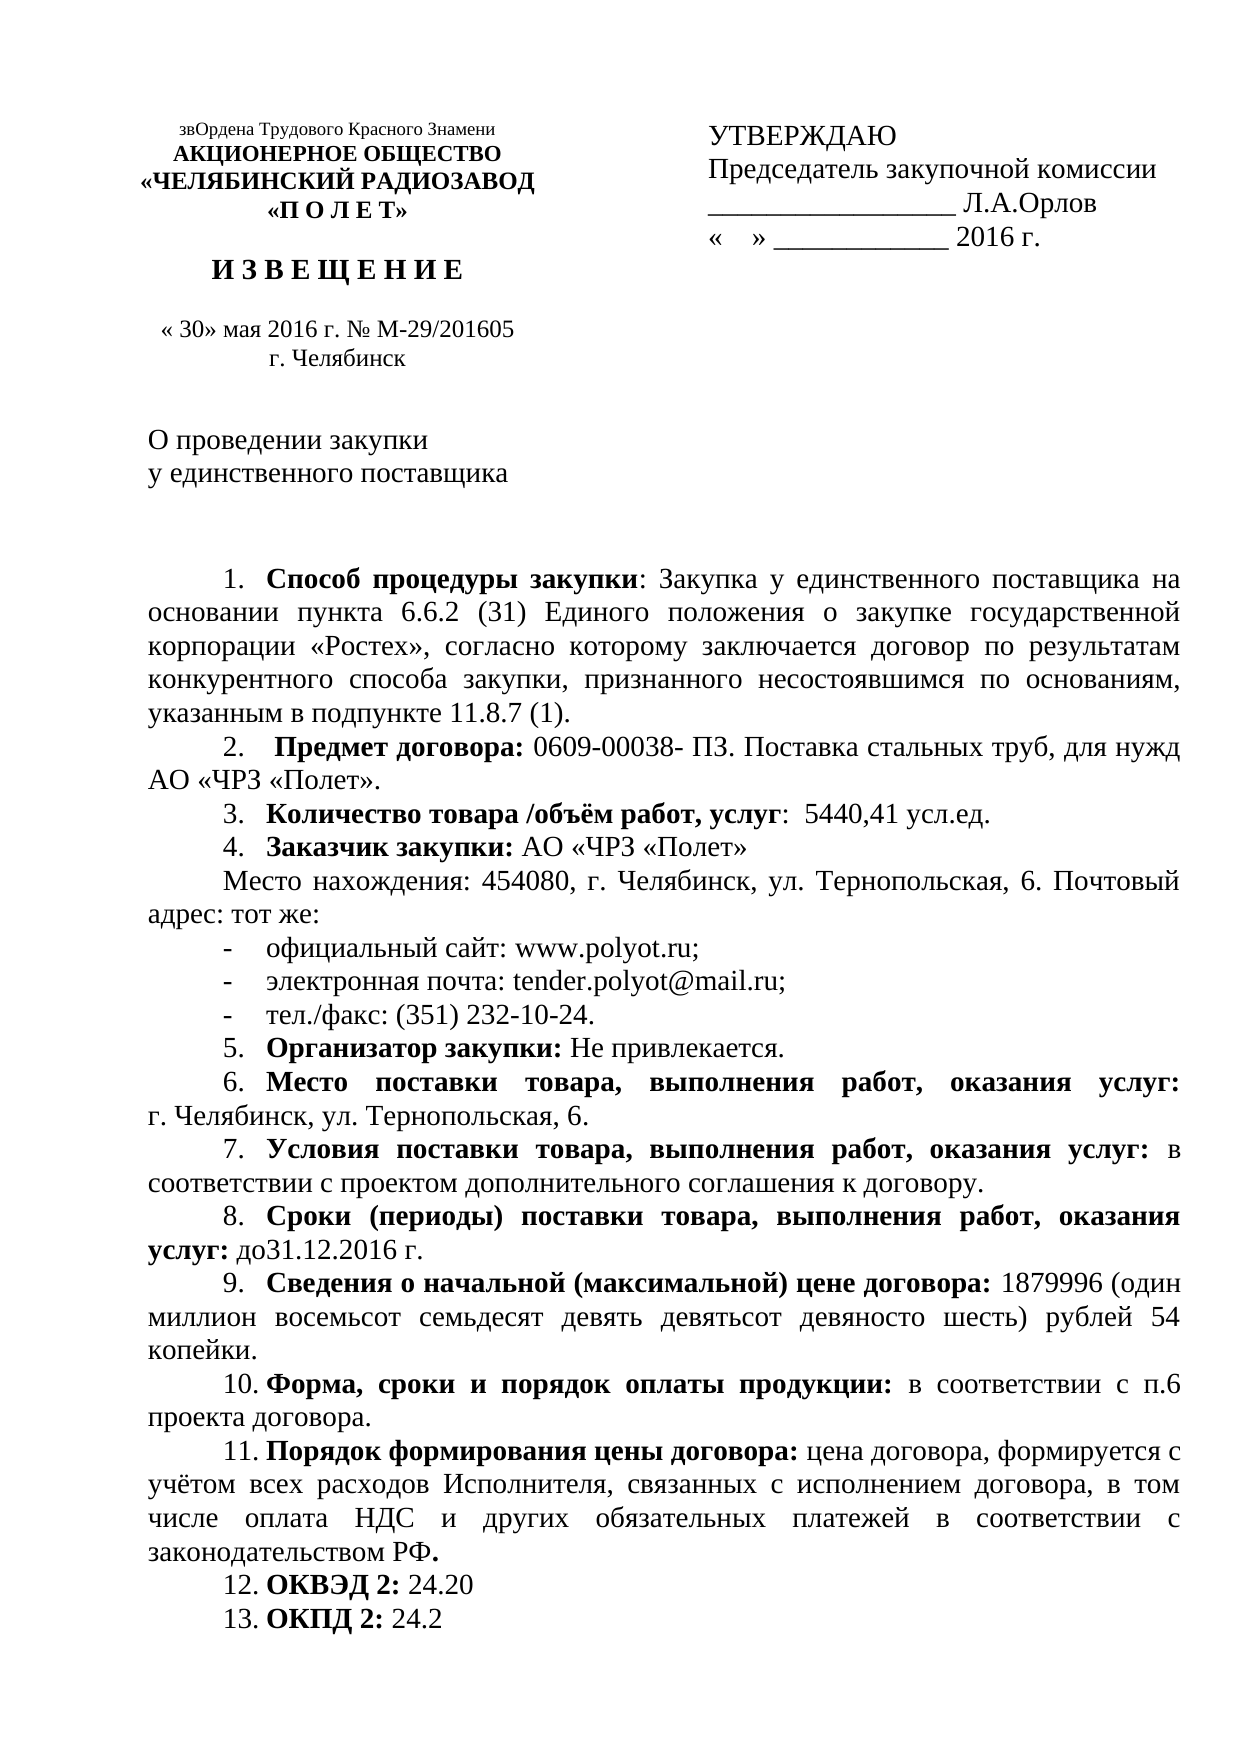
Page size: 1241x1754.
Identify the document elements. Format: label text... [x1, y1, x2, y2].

list электронная почта: tender.polyot@mail.ru; [223, 963, 1181, 997]
list Сведения о начальной (максимальной) цене договора: 1879996 (один миллион восемьсот семьдесят девять девятьсот девяносто шесть) рублей 54 копейки. [148, 1265, 1181, 1366]
list Количество товара /объём работ, услуг: 5440,41 усл.ед. [148, 796, 1181, 829]
list Порядок формирования цены договора: цена договора, формируется с учётом всех расходов Исполнителя, связанных с исполнением договора, в том числе оплата НДС и других обязательных платежей в соответствии с законодательством РФ. [148, 1433, 1181, 1567]
list Форма, сроки и порядок оплаты продукции: в соответствии с п.6 проекта договора. [148, 1366, 1181, 1433]
list тел./факс: (351) 232-10-24. [223, 997, 1181, 1031]
list Предмет договора: 0609-00038- ПЗ. Поставка стальных труб, для нужд АО «ЧРЗ «Полет». [148, 729, 1181, 796]
list Заказчик закупки: АО «ЧРЗ «Полет» [148, 829, 1181, 863]
text О проведении закупки у единственного поставщика [148, 422, 1181, 489]
list Сроки (периоды) поставки товара, выполнения работ, оказания услуг: до31.12.2016 г. [148, 1198, 1181, 1265]
list Способ процедуры закупки: Закупка у единственного поставщика на основании пункта 6.6.2 (31) Единого положения о закупке государственной корпорации «Ростех», согласно которому заключается договор по результатам конкурентного способа закупки, признанного несостоявшимся по основаниям, указанным в подпункте 11.8.7 (1). [148, 561, 1181, 729]
text Место нахождения: 454080, г. Челябинск, ул. Тернопольская, 6. Почтовый адрес: тот же: [148, 863, 1181, 930]
list Условия поставки товара, выполнения работ, оказания услуг: в соответствии с проектом дополнительного соглашения к договору. [148, 1131, 1181, 1198]
list ОКПД 2: 24.2 [148, 1601, 1181, 1634]
table_header звОрдена Трудового Красного Знамени АКЦИОНЕРНОЕ ОБЩЕСТВО «ЧЕЛЯБИНСКИЙ РАДИОЗАВОД «П О Л Е Т» И З В Е Щ Е Н И Е « 30» мая 2016 г. № М-29/201605 г. Челябинск [125, 118, 549, 372]
table_header УТВЕРЖДАЮ Председатель закупочной комиссии _________________ Л.А.Орлов « » ____________ 2016 г. [549, 118, 1205, 372]
list ОКВЭД 2: 24.20 [148, 1567, 1181, 1601]
list Организатор закупки: Не привлекается. [148, 1031, 1181, 1064]
list официальный сайт: www.polyot.ru; [223, 930, 1181, 963]
list Место поставки товара, выполнения работ, оказания услуг: г. Челябинск, ул. Тернопольская, 6. [148, 1064, 1181, 1131]
